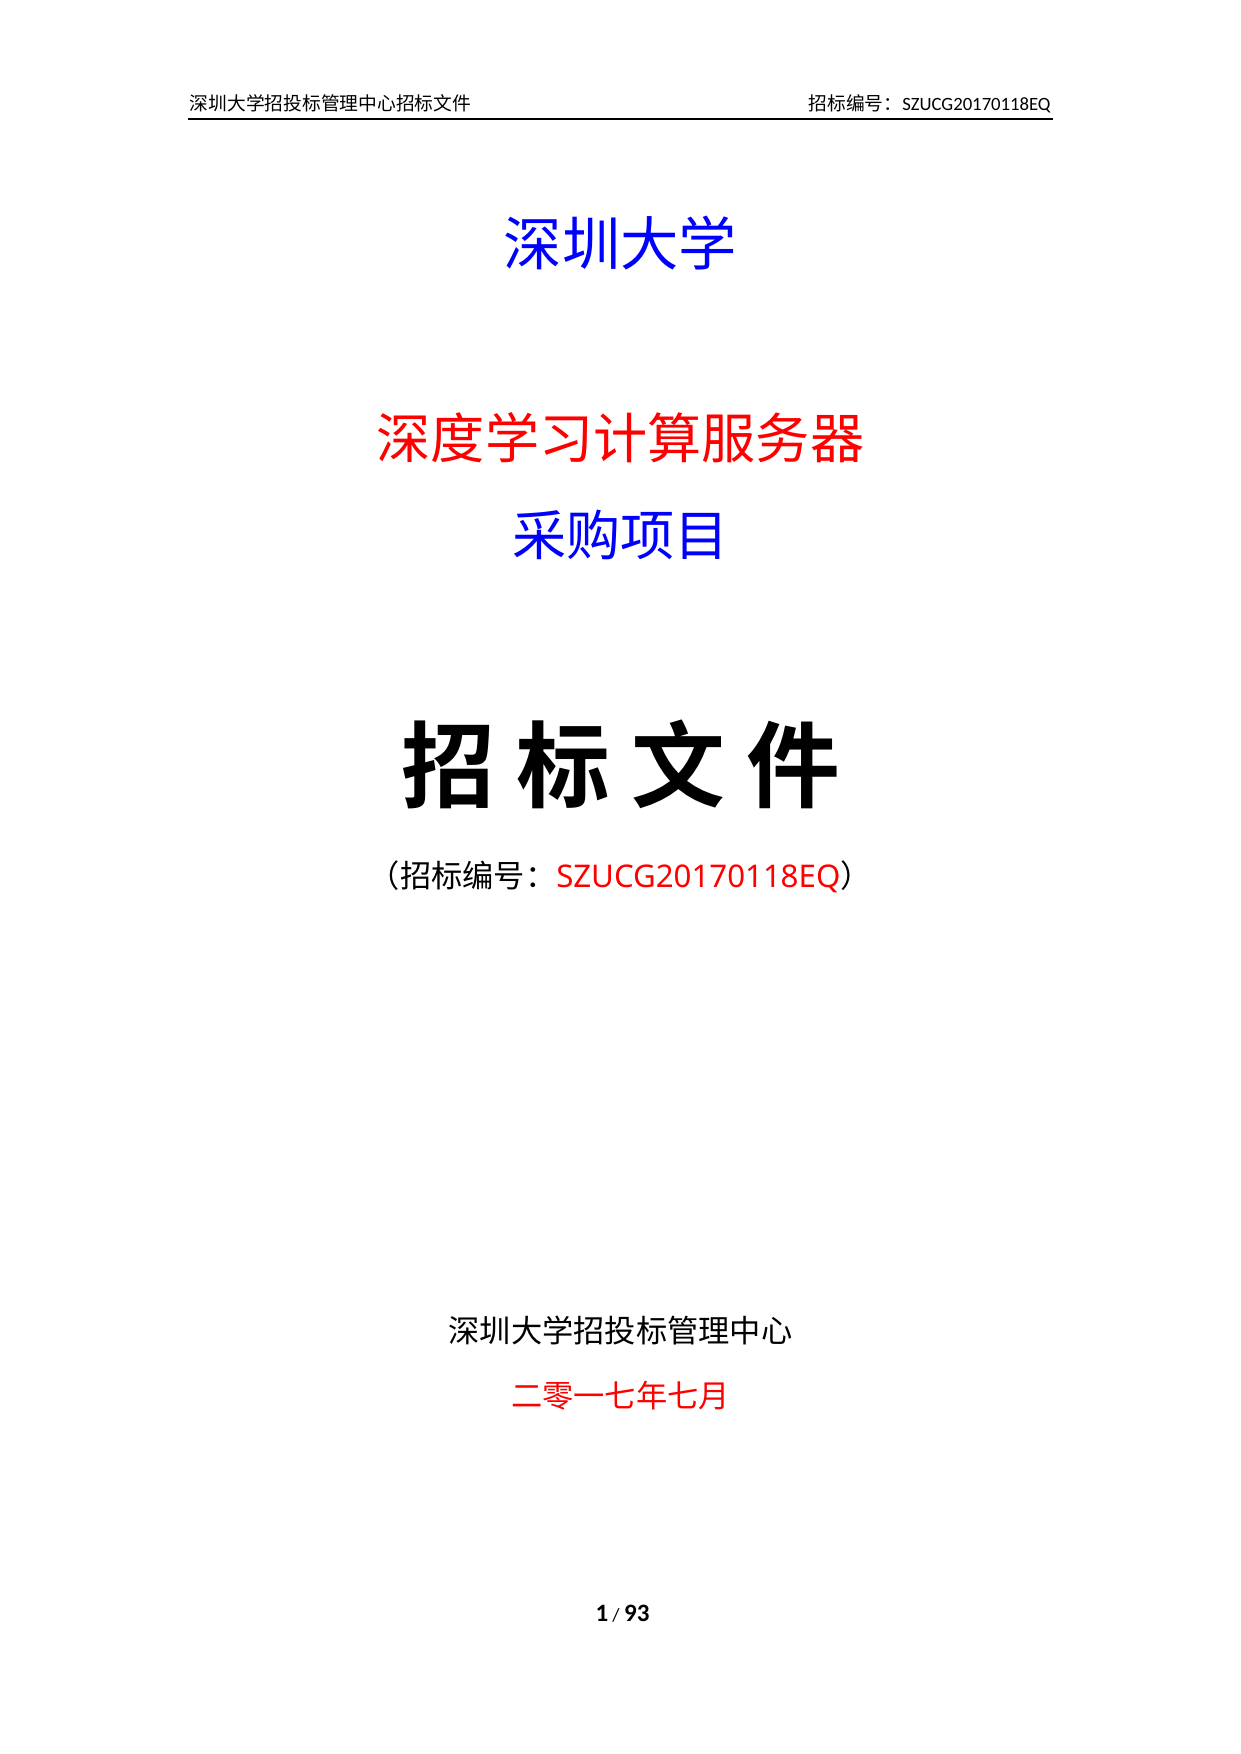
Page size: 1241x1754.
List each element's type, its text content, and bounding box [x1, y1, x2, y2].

text 二零一七年七月 [187, 1361, 1053, 1426]
text 招 标 文 件 [187, 678, 1053, 841]
text 深圳大学招投标管理中心 [187, 1296, 1053, 1361]
text （招标编号：SZUCG20170118EQ） [187, 841, 1053, 906]
text 深度学习计算服务器 [187, 386, 1053, 483]
text 采购项目 [187, 483, 1053, 581]
text 深圳大学 [187, 191, 1053, 288]
